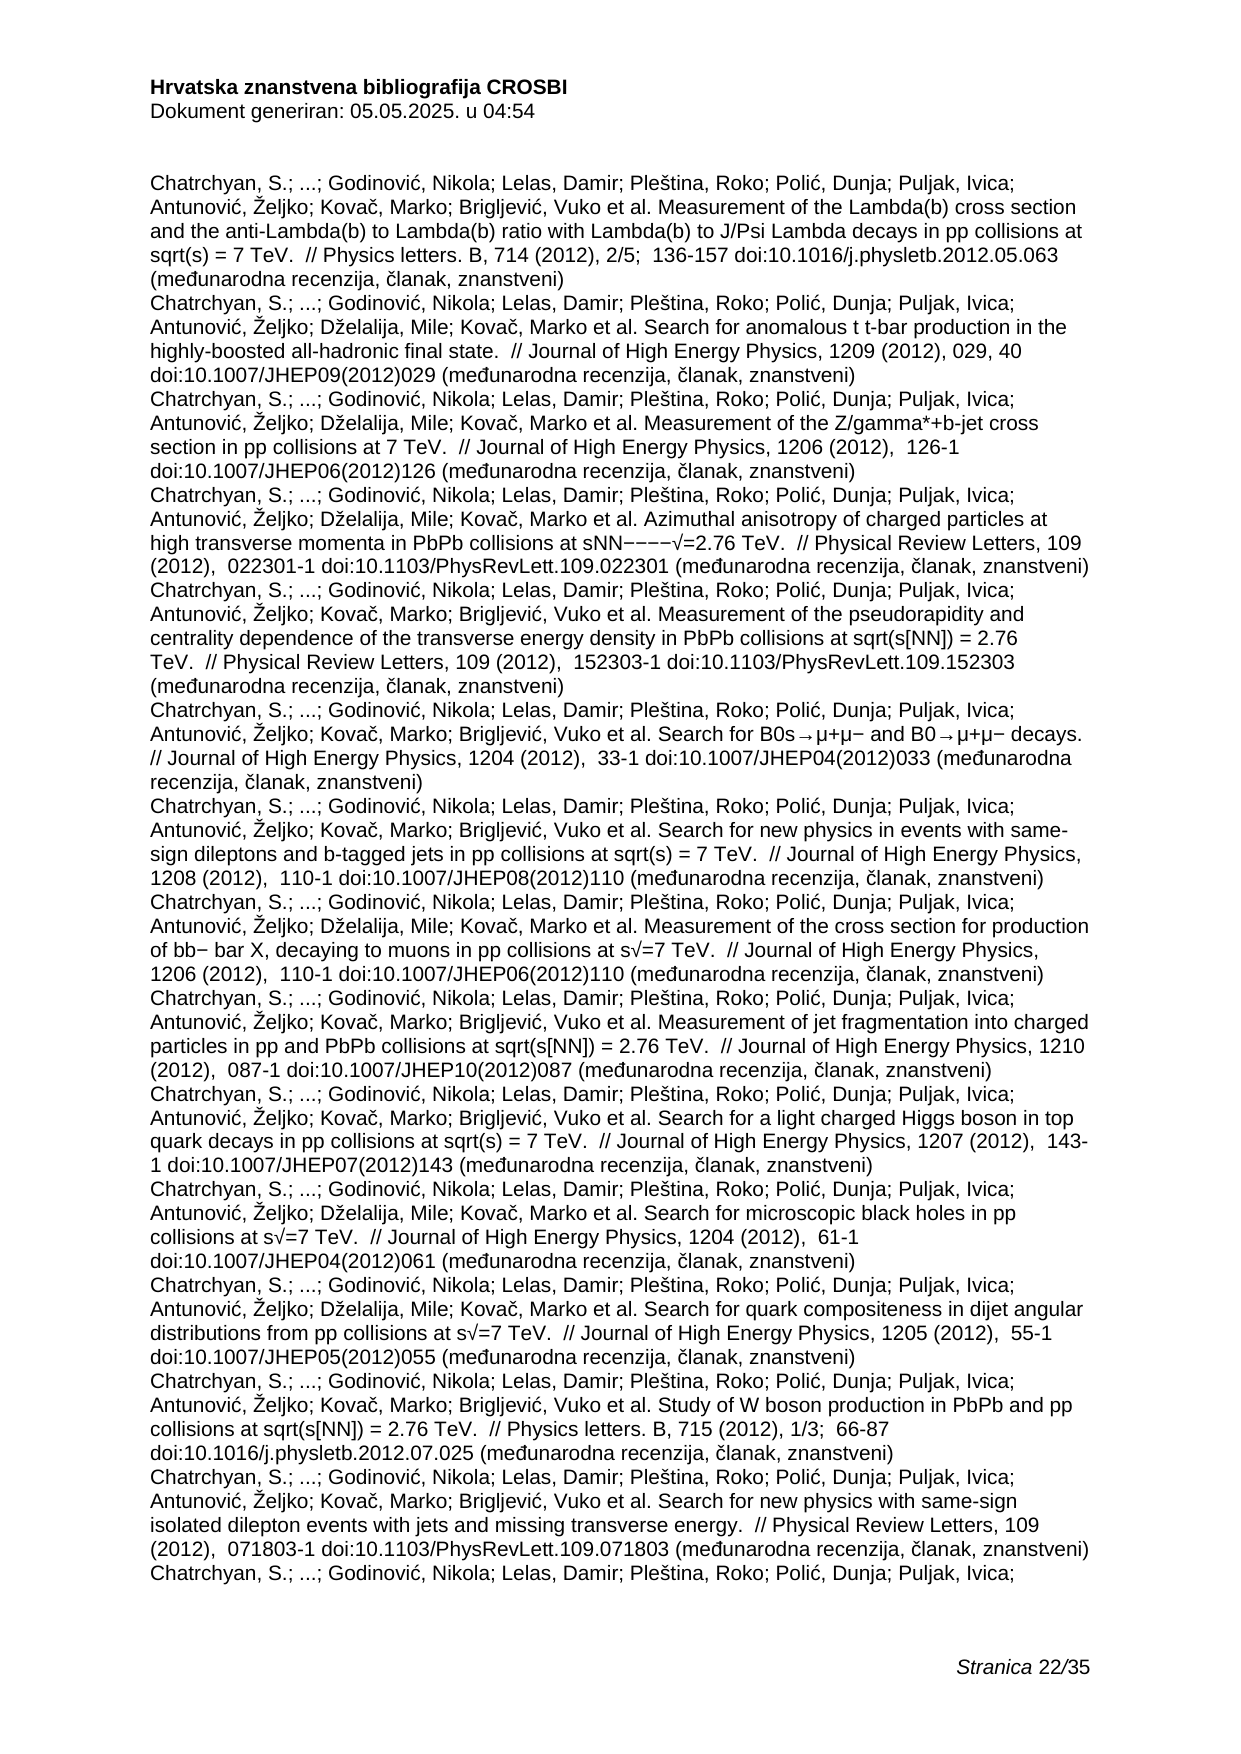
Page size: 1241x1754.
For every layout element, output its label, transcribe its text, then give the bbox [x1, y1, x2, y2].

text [150, 1561, 1090, 1584]
